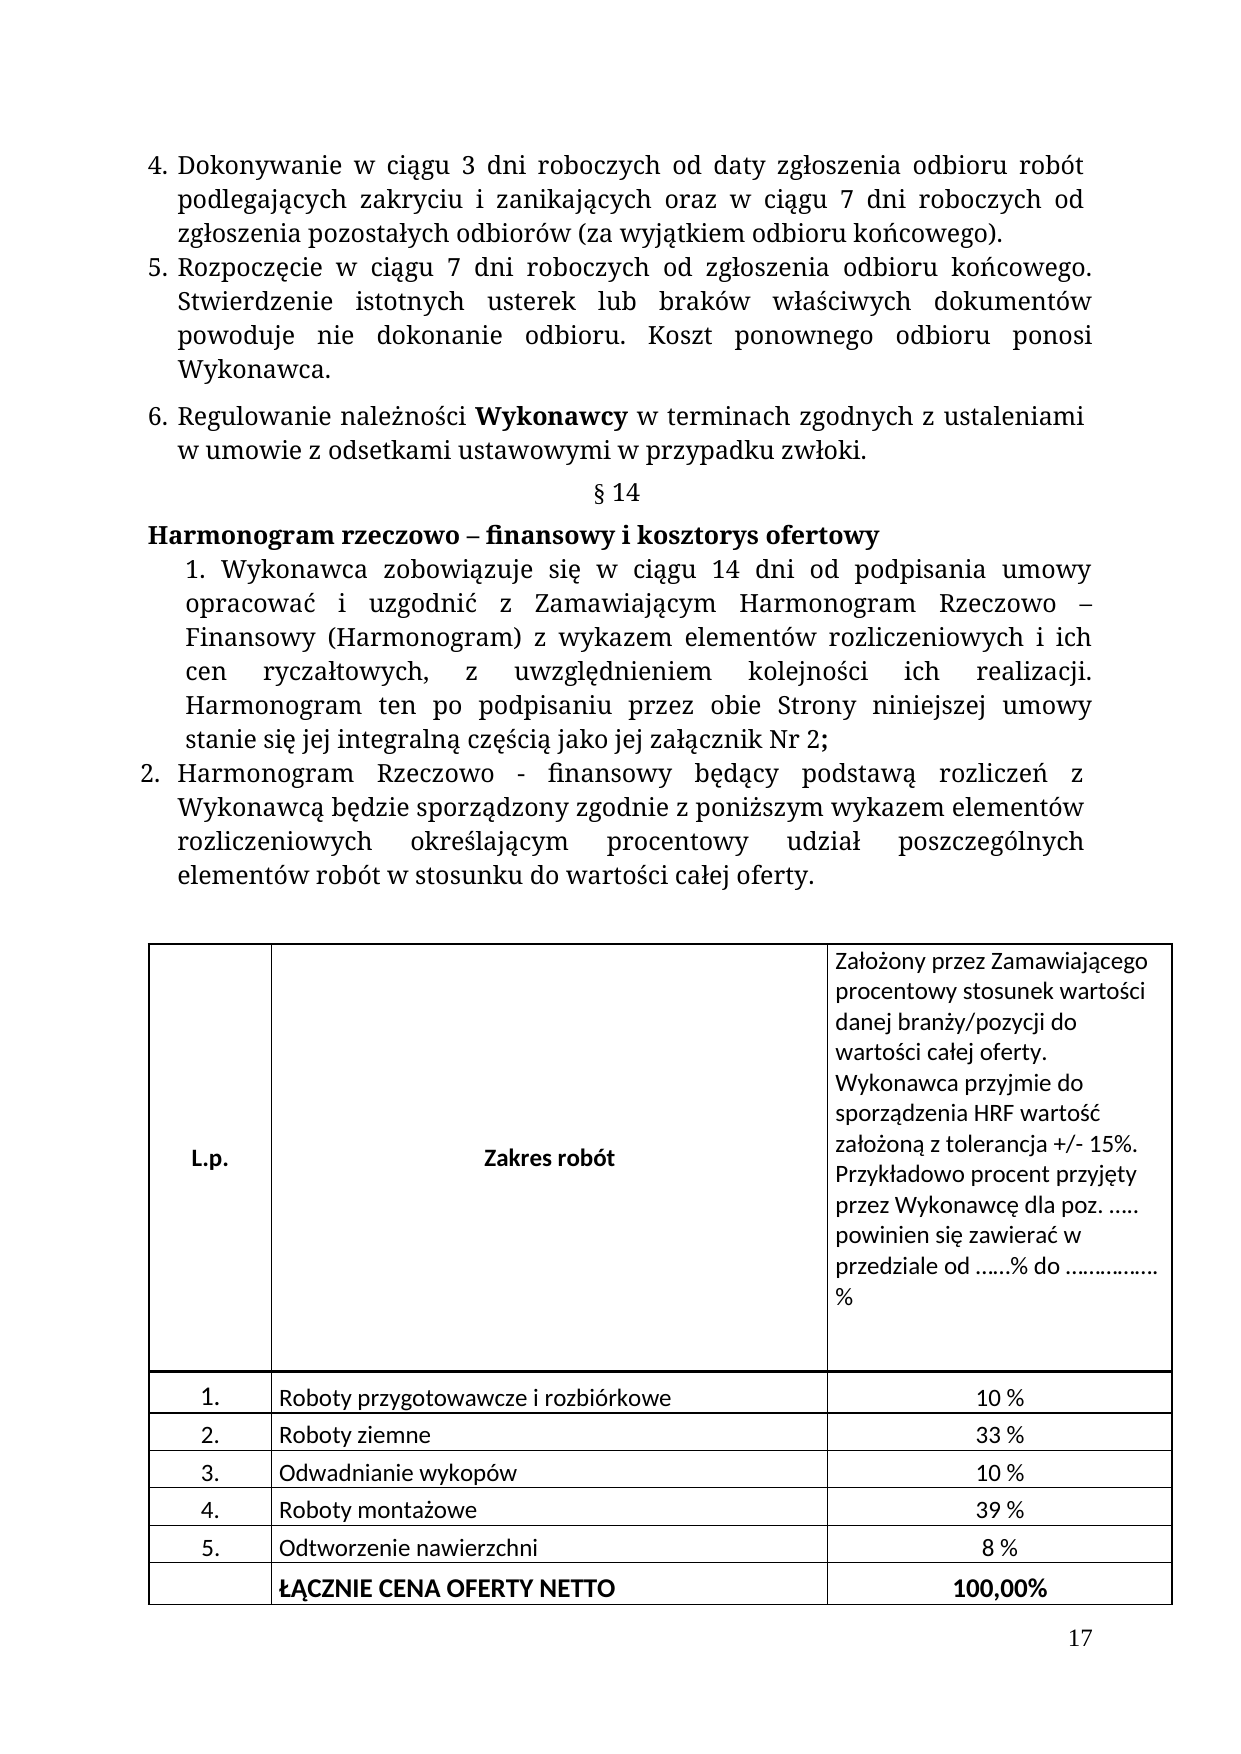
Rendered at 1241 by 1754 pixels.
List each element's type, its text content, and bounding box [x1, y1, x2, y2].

table_cell Odtworzenie nawierzchni [272, 1526, 827, 1562]
table_cell ŁĄCZNIE CENA OFERTY NETTO [272, 1563, 827, 1604]
table_cell [150, 1563, 271, 1604]
table_cell Roboty ziemne [272, 1414, 827, 1450]
table_cell Odwadnianie wykopów [272, 1451, 827, 1487]
table_cell 10 % [828, 1451, 1171, 1487]
table_header Założony przez Zamawiającego procentowy stosunek wartości danej branży/pozycji do wartości całej oferty. Wykonawca przyjmie do sporządzenia HRF wartość założoną z tolerancja +/- 15%. Przykładowo procent przyjęty przez Wykonawcę dla poz. ….. powinien się zawierać w przedziale od ……% do …………….% [828, 945, 1171, 1370]
table_cell 10 % [828, 1373, 1171, 1412]
list Dokonywanie w ciągu 3 dni roboczych od daty zgłoszenia odbioru robót podlegających zakryciu i zanikających oraz w ciągu 7 dni roboczych od zgłoszenia pozostałych odbiorów (za wyjątkiem odbioru końcowego). [148, 148, 1085, 250]
text 1. Wykonawca zobowiązuje się w ciągu 14 dni od podpisania umowy opracować i uzgodnić z Zamawiającym Harmonogram Rzeczowo – Finansowy (Harmonogram) z wykazem elementów rozliczeniowych i ich cen ryczałtowych, z uwzględnieniem kolejności ich realizacji. Harmonogram ten po podpisaniu przez obie Strony niniejszej umowy stanie się jej integralną częścią jako jej załącznik Nr 2; [185, 551, 1093, 756]
table_cell 39 % [828, 1488, 1171, 1525]
table_cell 2. [150, 1414, 271, 1450]
text Harmonogram rzeczowo – finansowy i kosztorys ofertowy [148, 517, 1085, 551]
table_cell Roboty montażowe [272, 1488, 827, 1525]
list Rozpoczęcie w ciągu 7 dni roboczych od zgłoszenia odbioru końcowego. Stwierdzenie istotnych usterek lub braków właściwych dokumentów powoduje nie dokonanie odbioru. Koszt ponownego odbioru ponosi Wykonawca. [148, 250, 1093, 386]
table_cell 1. [150, 1373, 271, 1412]
table_header Zakres robót [272, 945, 827, 1370]
table_cell 100,00% [828, 1563, 1171, 1604]
list Harmonogram Rzeczowo - finansowy będący podstawą rozliczeń z Wykonawcą będzie sporządzony zgodnie z poniższym wykazem elementów rozliczeniowych określającym procentowy udział poszczególnych elementów robót w stosunku do wartości całej oferty. [148, 756, 1093, 892]
table_cell 4. [150, 1488, 271, 1525]
table_cell Roboty przygotowawcze i rozbiórkowe [272, 1373, 827, 1412]
table_cell 5. [150, 1526, 271, 1562]
table_cell 33 % [828, 1414, 1171, 1450]
table_cell 8 % [828, 1526, 1171, 1562]
table_header L.p. [150, 945, 271, 1370]
table_cell 3. [150, 1451, 271, 1487]
text 14 [148, 475, 1085, 509]
list Regulowanie należności Wykonawcy w terminach zgodnych z ustaleniami w umowie z odsetkami ustawowymi w przypadku zwłoki. [148, 398, 1085, 467]
